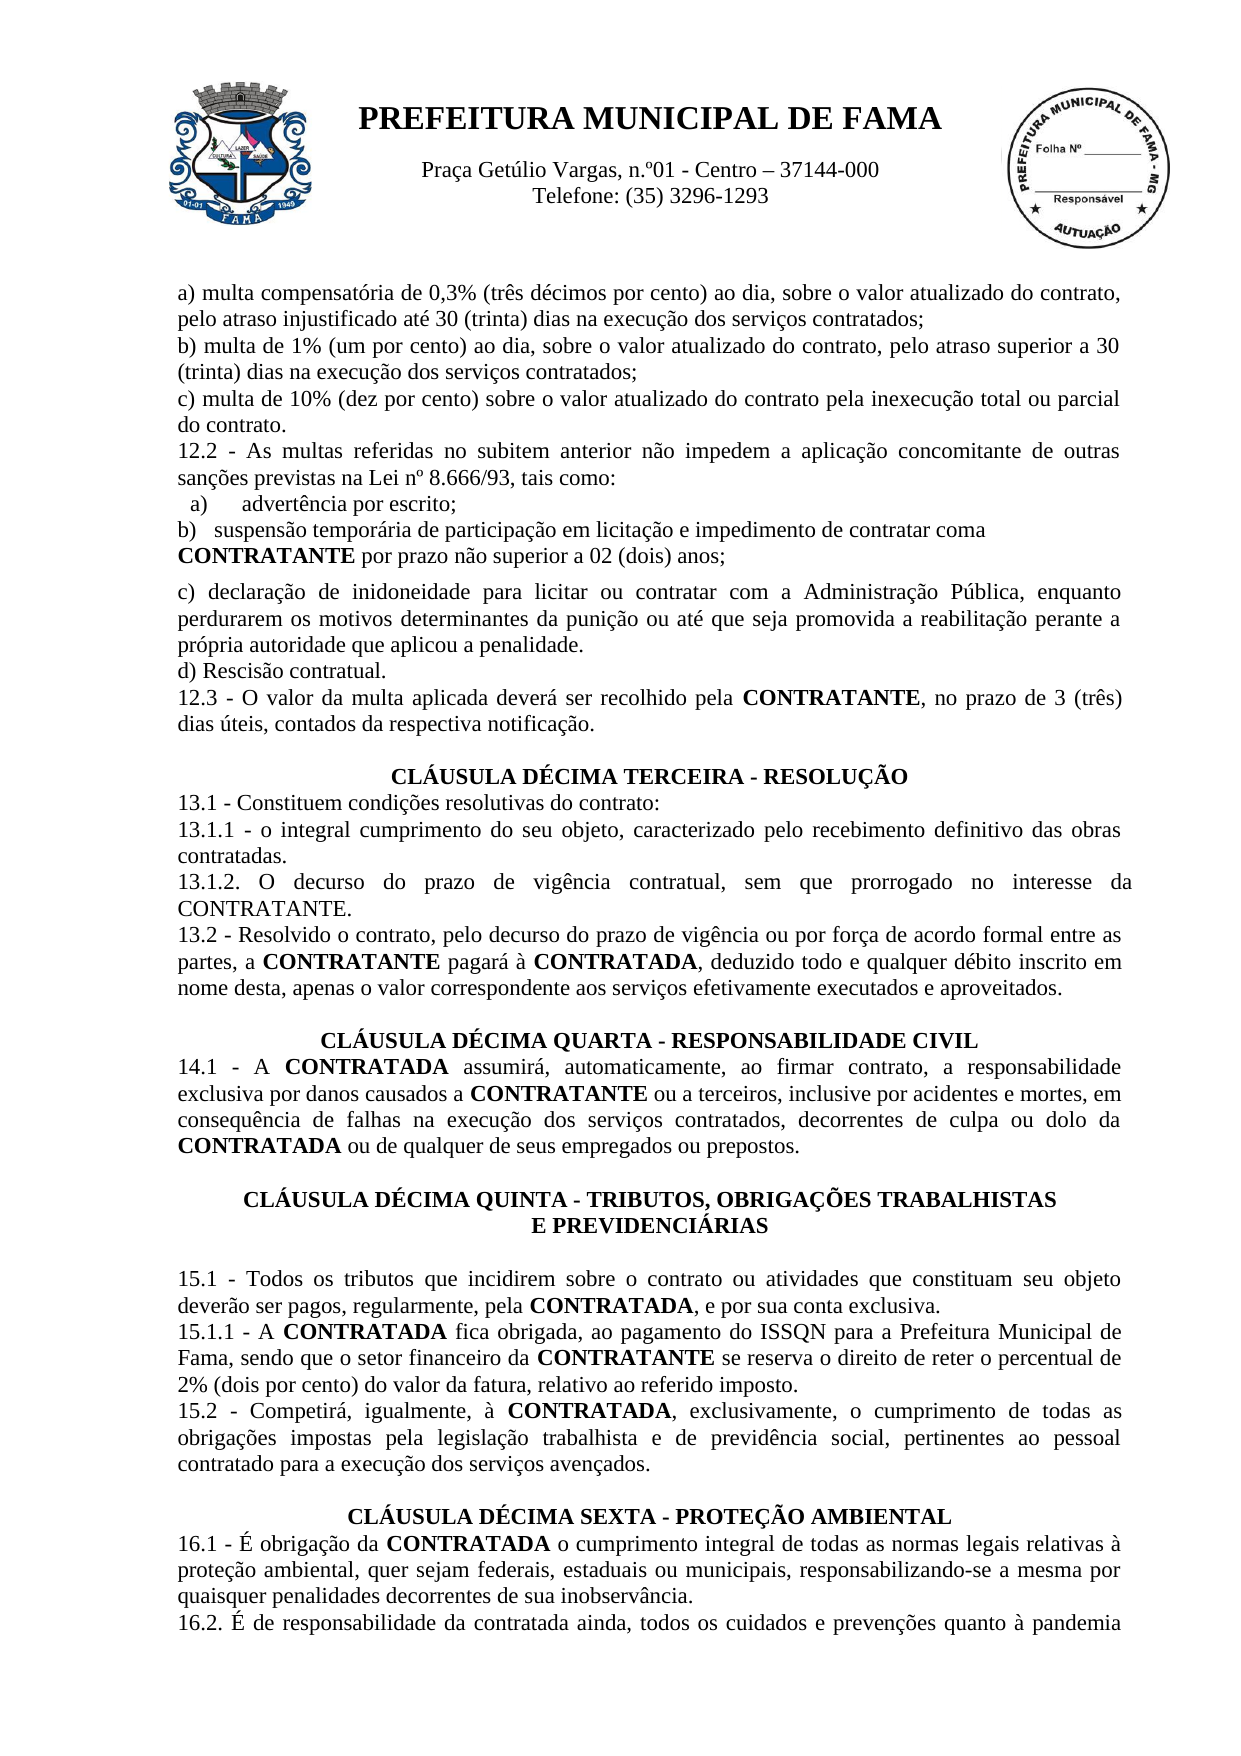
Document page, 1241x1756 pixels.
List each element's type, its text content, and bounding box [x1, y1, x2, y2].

list - Todos os tributos que incidirem sobre o contrato ou atividades que constituam seu objeto deverão ser pagos, regularmente, pela CONTRATADA, e por sua conta exclusiva. [177, 1265, 1122, 1318]
list - O valor da multa aplicada deverá ser recolhido pela CONTRATANTE, no prazo de 3 (três) dias úteis, contados da respectiva notificação. [177, 684, 1122, 737]
text 16.1 - É obrigação da CONTRATADA o cumprimento integral de todas as normas legais relativas à proteção ambiental, quer sejam federais, estaduais ou municipais, responsabilizando-se a mesma por quaisquer penalidades decorrentes de sua inobservância. [177, 1529, 1122, 1609]
list multa de 10% (dez por cento) sobre o valor atualizado do contrato pela inexecução total ou parcial do contrato. [177, 384, 1122, 437]
text 14.1 - A CONTRATADA assumirá, automaticamente, ao firmar contrato, a responsabilidade exclusiva por danos causados a CONTRATANTE ou a terceiros, inclusive por acidentes e mortes, em consequência de falhas na execução dos serviços contratados, decorrentes de culpa ou dolo da CONTRATADA ou de qualquer de seus empregados ou prepostos. [177, 1053, 1123, 1159]
list - Constituem condições resolutivas do contrato: [177, 790, 1134, 816]
text 13.1.2. O decurso do prazo de vigência contratual, sem que prorrogado no interesse da CONTRATANTE. [177, 869, 1134, 921]
list suspensão temporária de participação em licitação e impedimento de contratar coma [177, 516, 1134, 543]
list - Competirá, igualmente, à CONTRATADA, exclusivamente, o cumprimento de todas as obrigações impostas pela legislação trabalhista e de previdência social, pertinentes ao pessoal contratado para a execução dos serviços avençados. [177, 1397, 1123, 1477]
list multa compensatória de 0,3% (três décimos por cento) ao dia, sobre o valor atualizado do contrato, pelo atraso injustificado até 30 (trinta) dias na execução dos serviços contratados; [177, 279, 1122, 332]
list - o integral cumprimento do seu objeto, caracterizado pelo recebimento definitivo das obras contratadas. [177, 816, 1123, 869]
text 13.2 - Resolvido o contrato, pelo decurso do prazo de vigência ou por força de acordo formal entre as partes, a CONTRATANTE pagará à CONTRATADA, deduzido todo e qualquer débito inscrito em nome desta, apenas o valor correspondente aos serviços efetivamente executados e aproveitados. [177, 921, 1123, 1000]
subtitle CLÁUSULA DÉCIMA TERCEIRA - RESOLUÇÃO [391, 763, 1134, 790]
subtitle CLÁUSULA DÉCIMA QUINTA - TRIBUTOS, OBRIGAÇÕES TRABALHISTAS E PREVIDENCIÁRIAS [242, 1186, 1057, 1238]
list - As multas referidas no subitem anterior não impedem a aplicação concomitante de outras sanções previstas na Lei nº 8.666/93, tais como: [177, 437, 1122, 490]
list declaração de inidoneidade para licitar ou contratar com a Administração Pública, enquanto perdurarem os motivos determinantes da punição ou até que seja promovida a reabilitação perante a própria autoridade que aplicou a penalidade. [177, 578, 1123, 657]
list advertência por escrito; [190, 490, 1134, 516]
text CONTRATANTE por prazo não superior a 02 (dois) anos; [177, 543, 1134, 569]
subtitle CLÁUSULA DÉCIMA SEXTA - PROTEÇÃO AMBIENTAL [347, 1503, 1134, 1529]
list multa de 1% (um por cento) ao dia, sobre o valor atualizado do contrato, pelo atraso superior a 30 (trinta) dias na execução dos serviços contratados; [177, 332, 1122, 384]
list Rescisão contratual. [177, 657, 1134, 684]
text 15.1.1 - A CONTRATADA fica obrigada, ao pagamento do ISSQN para a Prefeitura Municipal de Fama, sendo que o setor financeiro da CONTRATANTE se reserva o direito de reter o percentual de 2% (dois por cento) do valor da fatura, relativo ao referido imposto. [177, 1318, 1123, 1397]
picture [1001, 86, 1171, 249]
subtitle CLÁUSULA DÉCIMA QUARTA - RESPONSABILIDADE CIVIL [320, 1027, 1134, 1053]
picture [168, 81, 313, 226]
